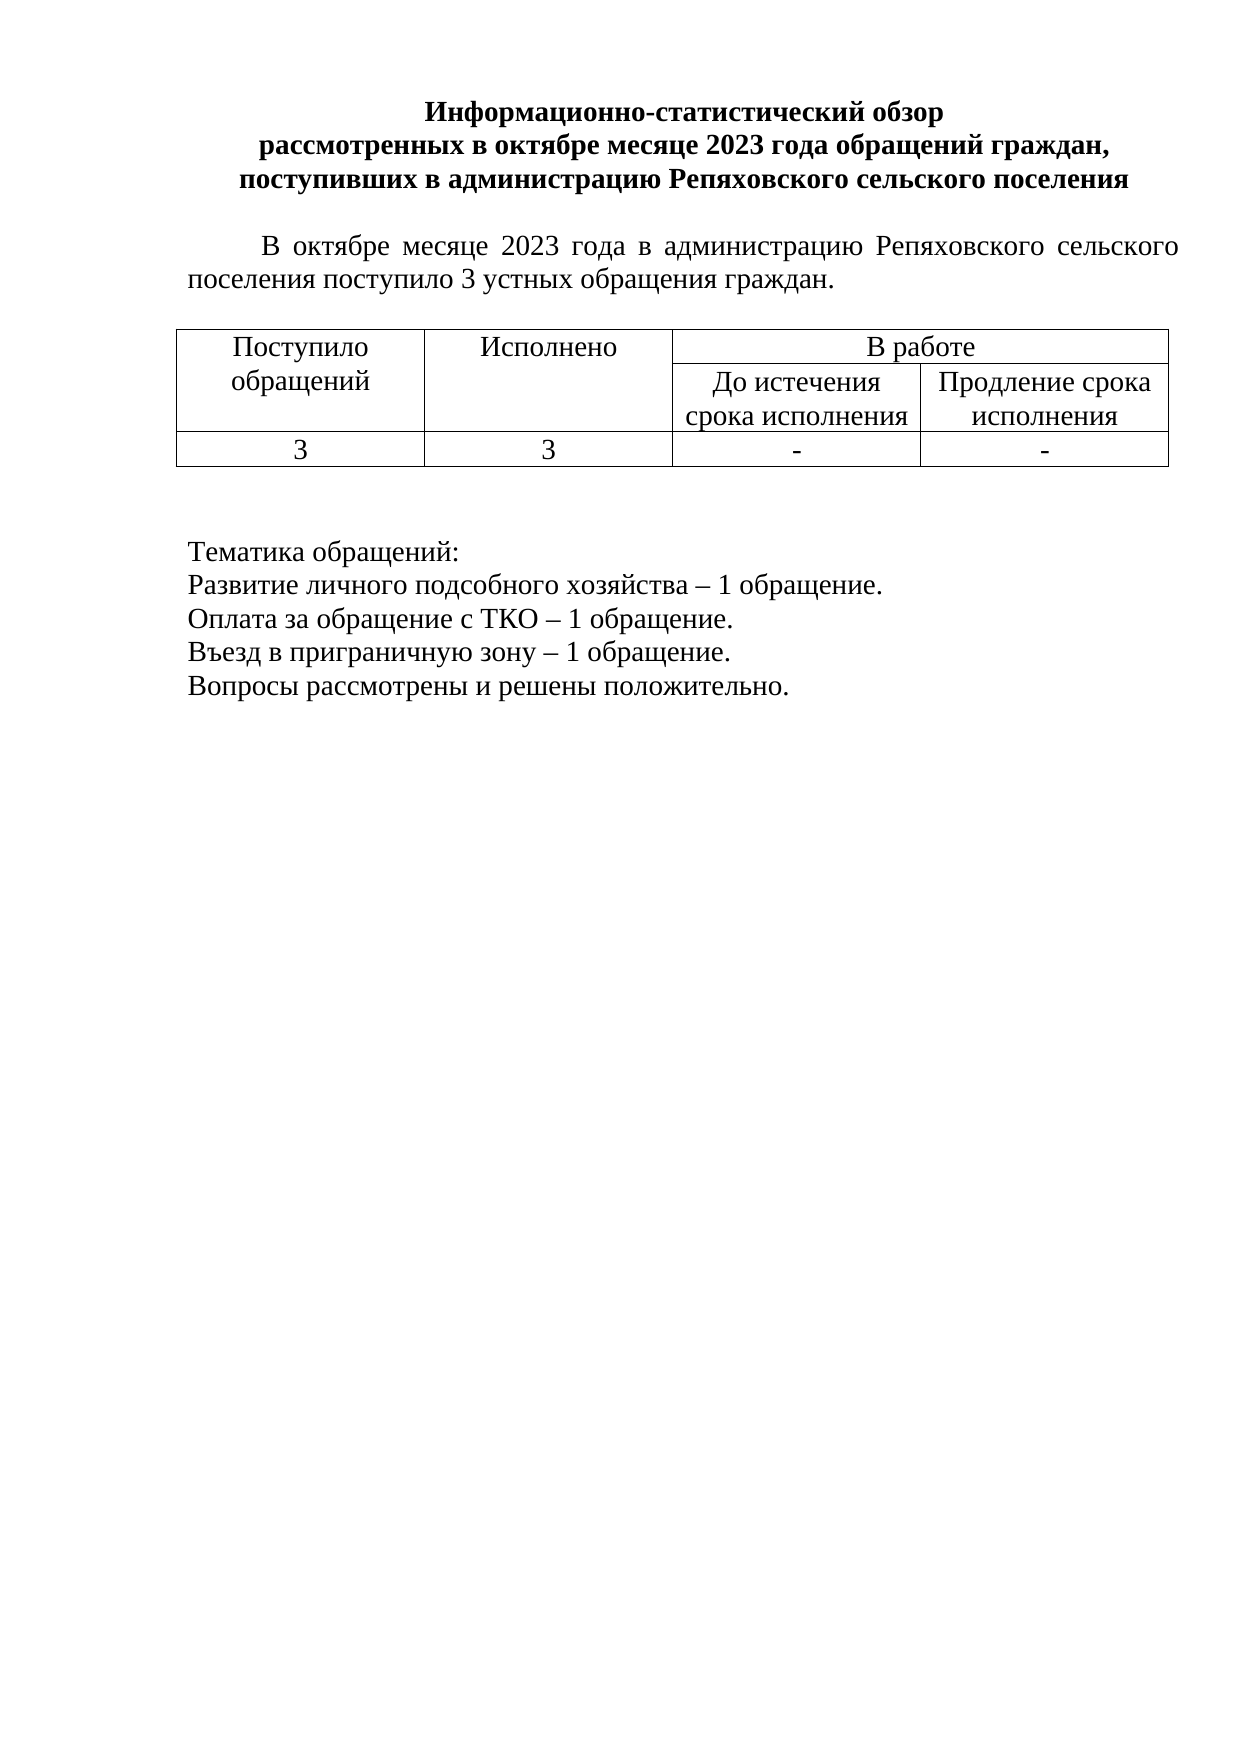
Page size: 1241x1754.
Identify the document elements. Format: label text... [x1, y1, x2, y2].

text Оплата за обращение с ТКО – 1 обращение. [187, 601, 1181, 634]
table_cell Продление срока исполнения [921, 364, 1168, 431]
text рассмотренных в октябре месяце 2023 года обращений граждан, поступивших в администрацию Репяховского сельского поселения [187, 127, 1181, 194]
table_cell 3 [425, 432, 672, 466]
table_cell До истечения срока исполнения [673, 364, 920, 431]
text Развитие личного подсобного хозяйства – 1 обращение. [187, 567, 1181, 601]
text Въезд в приграничную зону – 1 обращение. [187, 634, 1181, 668]
table_header В работе [673, 330, 1168, 363]
table_cell - [921, 432, 1168, 466]
text В октябре месяце 2023 года в администрацию Репяховского сельского поселения поступило 3 устных обращения граждан. [187, 228, 1181, 295]
text Информационно-статистический обзор [187, 94, 1181, 127]
table_cell 3 [177, 432, 424, 466]
table_header Исполнено [425, 330, 672, 431]
text Тематика обращений: [187, 534, 1181, 567]
table_cell - [673, 432, 920, 466]
text Вопросы рассмотрены и решены положительно. [187, 668, 1181, 702]
table_header Поступило обращений [177, 330, 424, 431]
